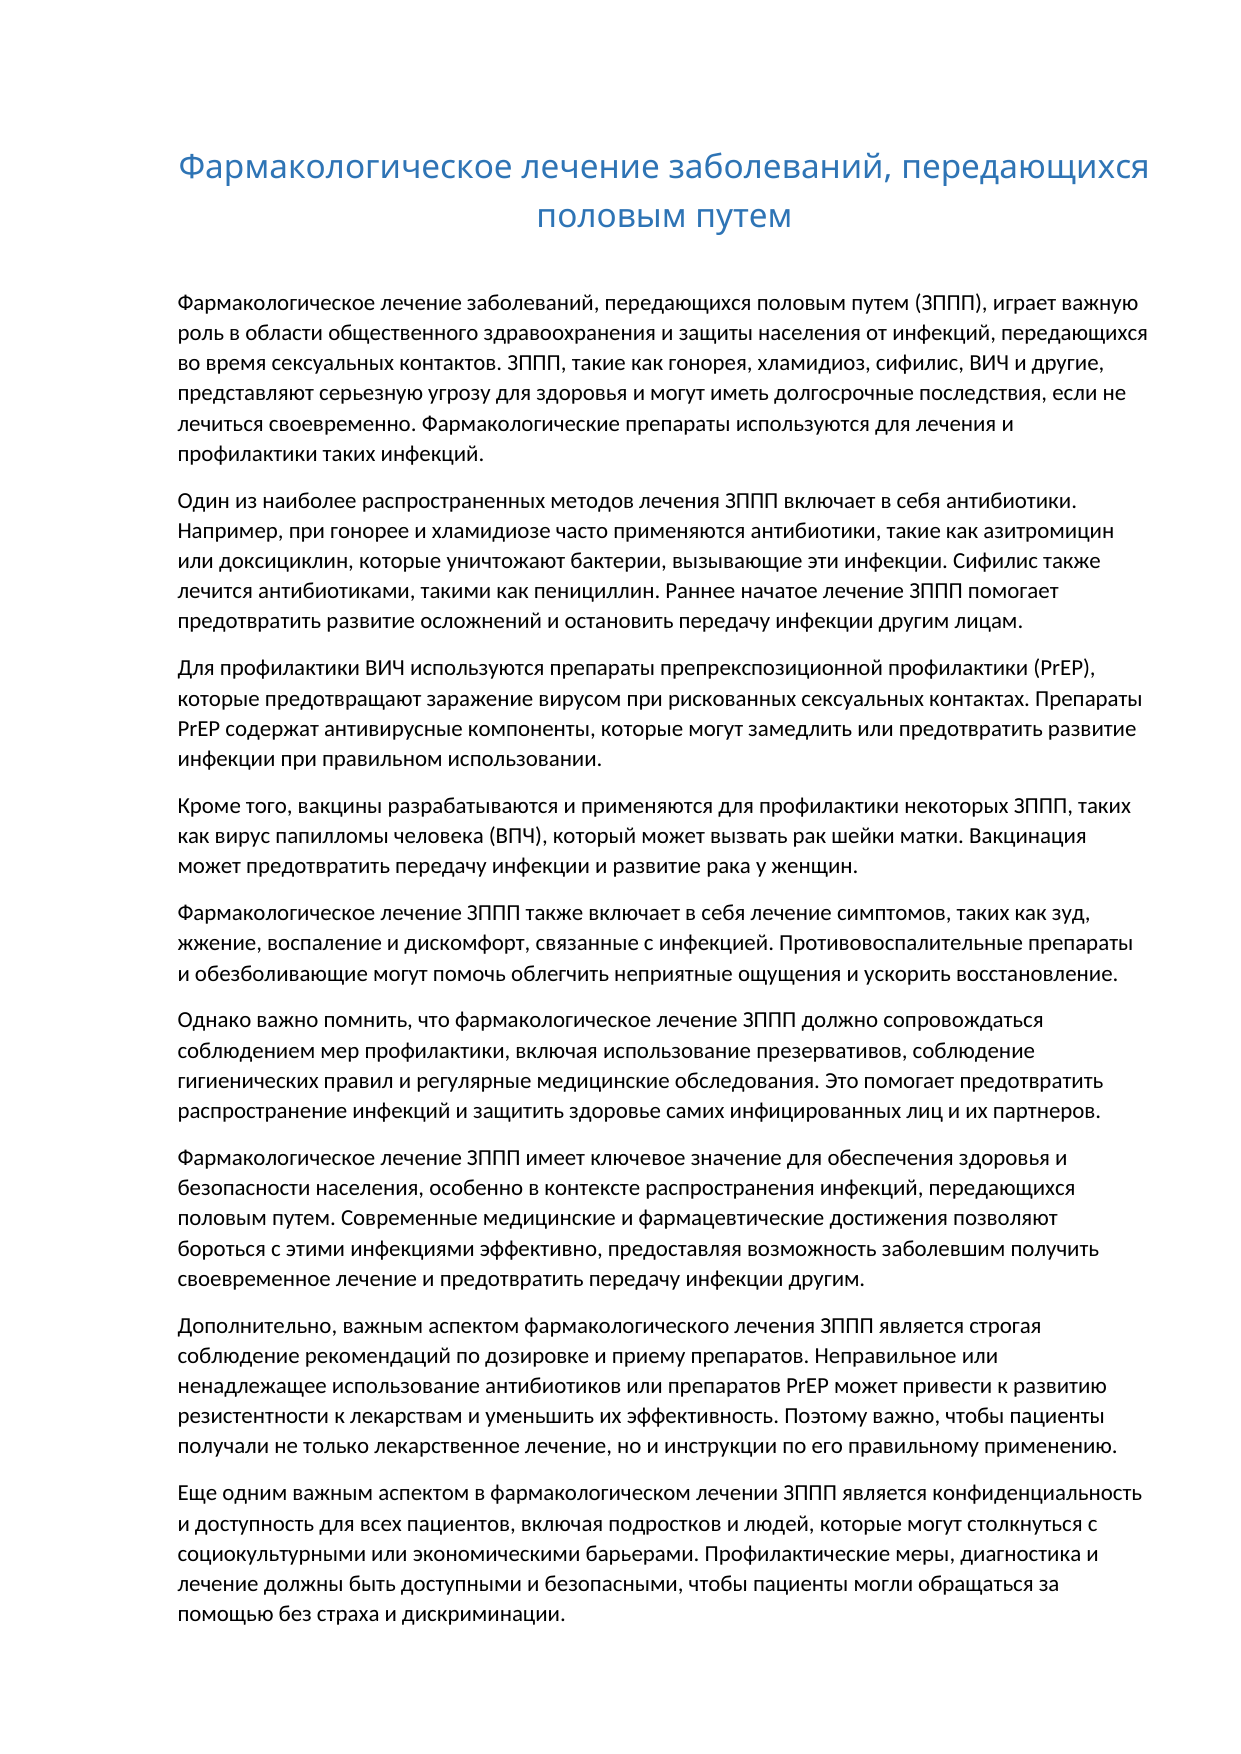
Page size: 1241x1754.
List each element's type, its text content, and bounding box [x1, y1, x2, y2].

text Дополнительно, важным аспектом фармакологического лечения ЗППП является строгая соблюдение рекомендаций по дозировке и приему препаратов. Неправильное или ненадлежащее использование антибиотиков или препаратов PrEP может привести к развитию резистентности к лекарствам и уменьшить их эффективность. Поэтому важно, чтобы пациенты получали не только лекарственное лечение, но и инструкции по его правильному применению. [177, 1311, 1152, 1460]
subtitle Фармакологическое лечение заболеваний, передающихся половым путем [177, 143, 1152, 237]
text Однако важно помнить, что фармакологическое лечение ЗППП должно сопровождаться соблюдением мер профилактики, включая использование презервативов, соблюдение гигиенических правил и регулярные медицинские обследования. Это помогает предотвратить распространение инфекций и защитить здоровье самих инфицированных лиц и их партнеров. [177, 1006, 1152, 1124]
text Один из наиболее распространенных методов лечения ЗППП включает в себя антибиотики. Например, при гонорее и хламидиозе часто применяются антибиотики, такие как азитромицин или доксициклин, которые уничтожают бактерии, вызывающие эти инфекции. Сифилис также лечится антибиотиками, такими как пенициллин. Раннее начатое лечение ЗППП помогает предотвратить развитие осложнений и остановить передачу инфекции другим лицам. [177, 486, 1152, 635]
text Еще одним важным аспектом в фармакологическом лечении ЗППП является конфиденциальность и доступность для всех пациентов, включая подростков и людей, которые могут столкнуться с социокультурными или экономическими барьерами. Профилактические меры, диагностика и лечение должны быть доступными и безопасными, чтобы пациенты могли обращаться за помощью без страха и дискриминации. [177, 1478, 1152, 1627]
text Фармакологическое лечение заболеваний, передающихся половым путем (ЗППП), играет важную роль в области общественного здравоохранения и защиты населения от инфекций, передающихся во время сексуальных контактов. ЗППП, такие как гонорея, хламидиоз, сифилис, ВИЧ и другие, представляют серьезную угрозу для здоровья и могут иметь долгосрочные последствия, если не лечиться своевременно. Фармакологические препараты используются для лечения и профилактики таких инфекций. [177, 288, 1152, 467]
text Кроме того, вакцины разрабатываются и применяются для профилактики некоторых ЗППП, таких как вирус папилломы человека (ВПЧ), который может вызвать рак шейки матки. Вакцинация может предотвратить передачу инфекции и развитие рака у женщин. [177, 791, 1152, 879]
text Фармакологическое лечение ЗППП также включает в себя лечение симптомов, таких как зуд, жжение, воспаление и дискомфорт, связанные с инфекцией. Противовоспалительные препараты и обезболивающие могут помочь облегчить неприятные ощущения и ускорить восстановление. [177, 898, 1152, 987]
text Фармакологическое лечение ЗППП имеет ключевое значение для обеспечения здоровья и безопасности населения, особенно в контексте распространения инфекций, передающихся половым путем. Современные медицинские и фармацевтические достижения позволяют бороться с этими инфекциями эффективно, предоставляя возможность заболевшим получить своевременное лечение и предотвратить передачу инфекции другим. [177, 1143, 1152, 1292]
text Для профилактики ВИЧ используются препараты препрекспозиционной профилактики (PrEP), которые предотвращают заражение вирусом при рискованных сексуальных контактах. Препараты PrEP содержат антивирусные компоненты, которые могут замедлить или предотвратить развитие инфекции при правильном использовании. [177, 653, 1152, 772]
